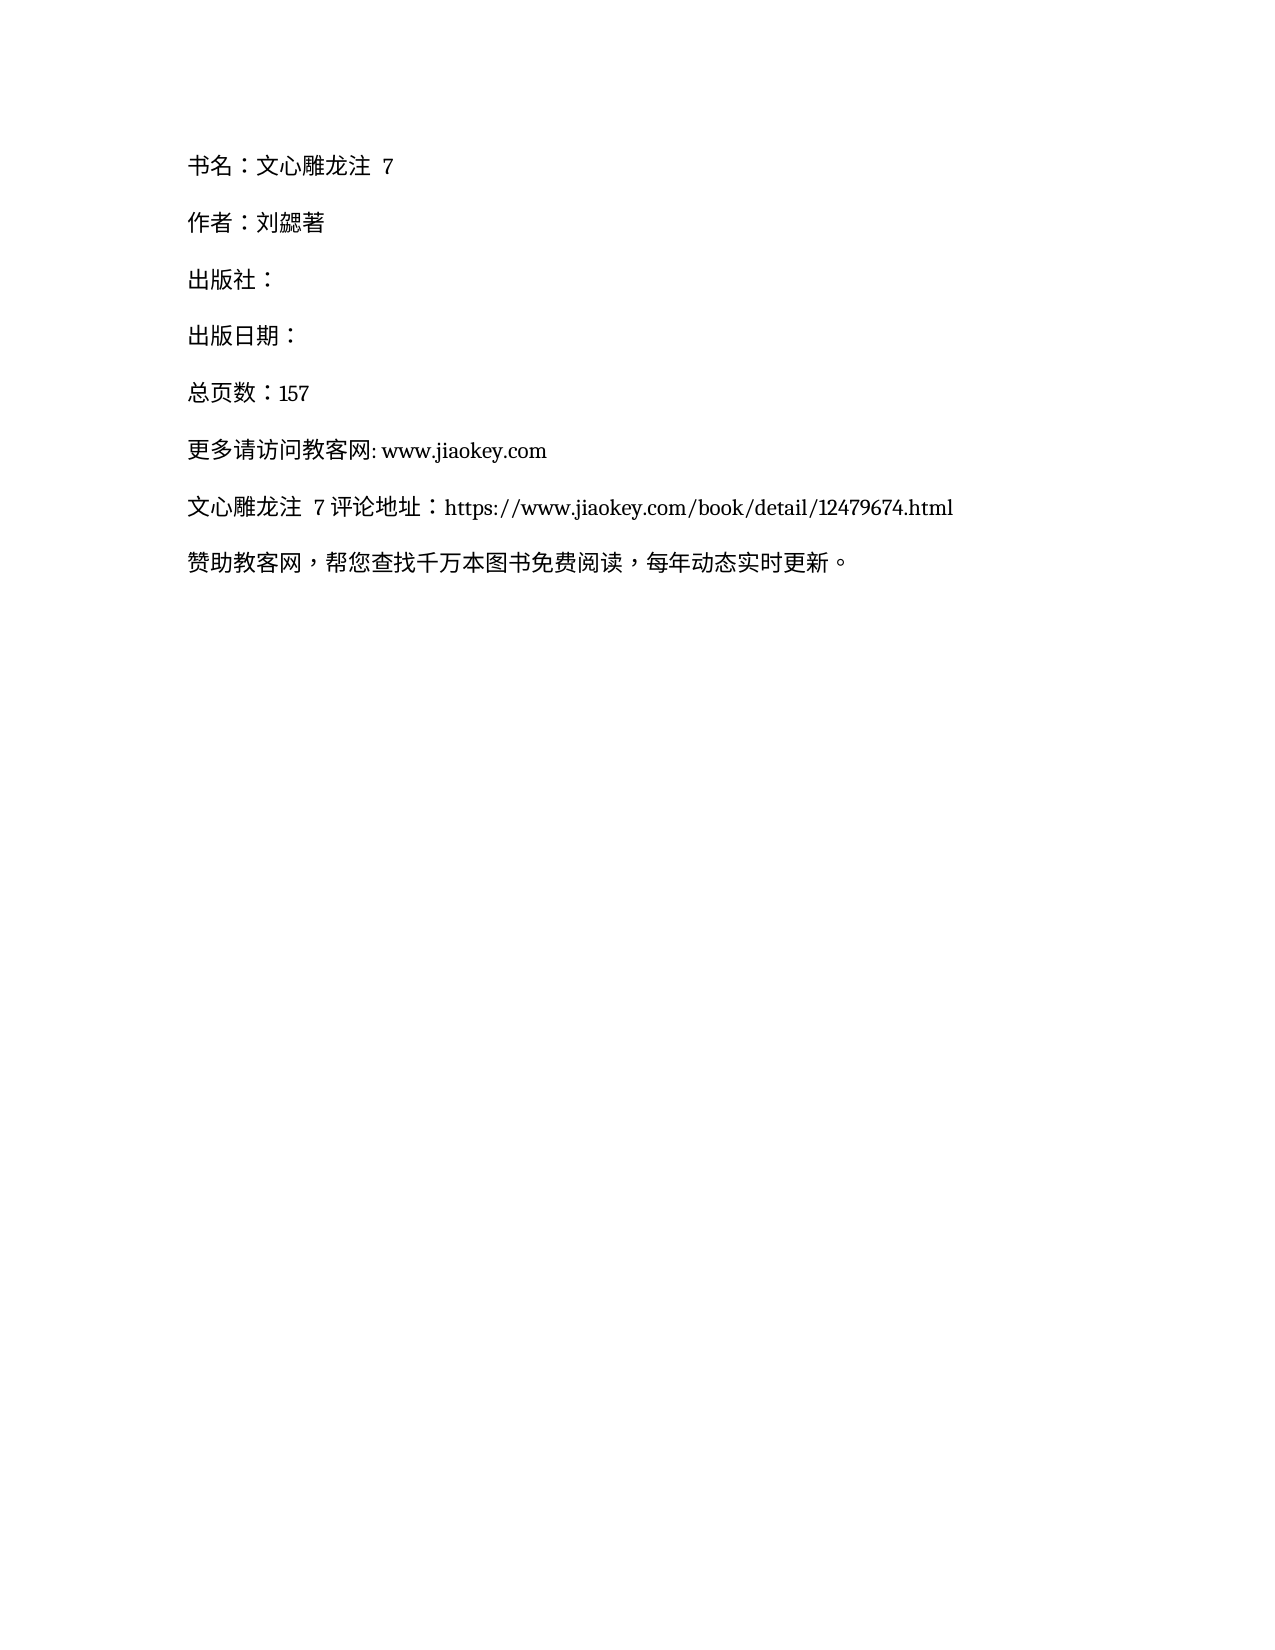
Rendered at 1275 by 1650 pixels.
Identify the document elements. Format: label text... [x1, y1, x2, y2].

text 赞助教客网，帮您查找千万本图书免费阅读，每年动态实时更新。 [187, 547, 1087, 579]
text 出版社： [187, 263, 1087, 295]
text 总页数：157 [187, 377, 1087, 408]
text 更多请访问教客网: www.jiaokey.com [187, 434, 1087, 465]
text 书名：文心雕龙注 7 [187, 150, 1087, 181]
text 出版日期： [187, 320, 1087, 352]
text 作者：刘勰著 [187, 207, 1087, 238]
text 文心雕龙注 7 评论地址：https://www.jiaokey.com/book/detail/12479674.html [187, 491, 1087, 522]
